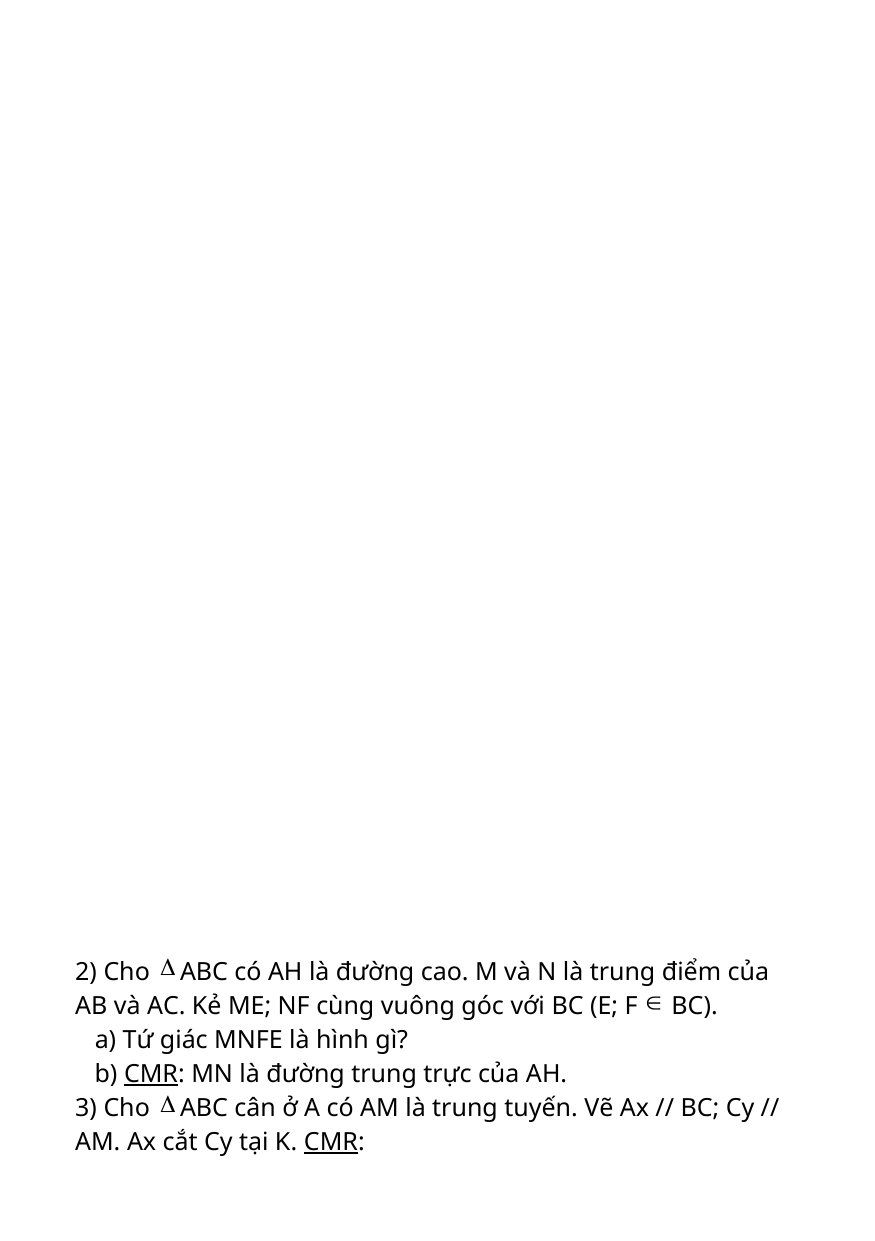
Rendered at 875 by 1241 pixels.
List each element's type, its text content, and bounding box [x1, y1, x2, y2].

text 2) Cho ABC có AH là đường cao. M và N là trung điểm của AB và AC. Kẻ ME; NF cùng vuông góc với BC (E; F BC). [75, 953, 799, 1021]
text 3) Cho ABC cân ở A có AM là trung tuyến. Vẽ Ax // BC; Cy // AM. Ax cắt Cy tại K. CMR: [75, 1089, 799, 1158]
text a) Tứ giác MNFE là hình gì? [75, 1021, 799, 1055]
text b) CMR: MN là đường trung trực của AH. [75, 1055, 799, 1089]
